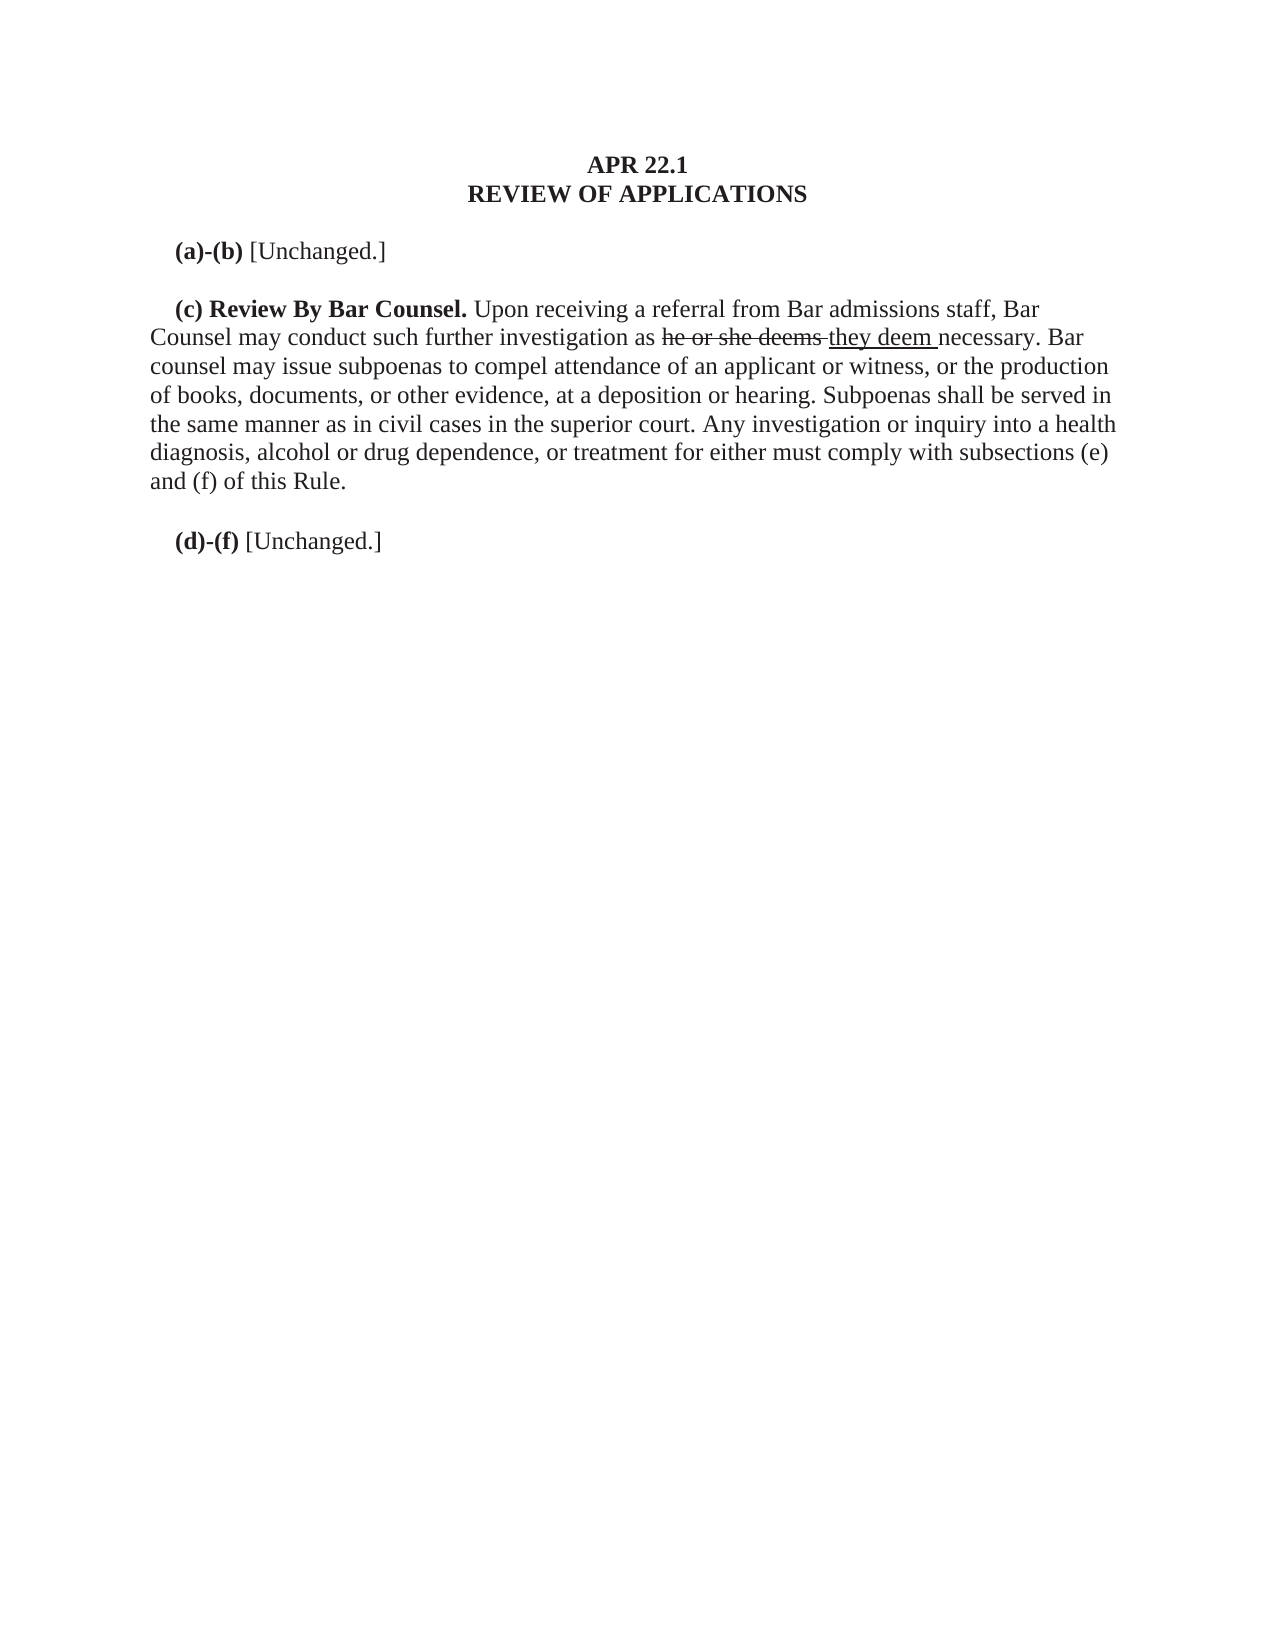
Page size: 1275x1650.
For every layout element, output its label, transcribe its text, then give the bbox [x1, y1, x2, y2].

text (c) Review By Bar Counsel. Upon receiving a referral from Bar admissions staff, Bar Counsel may conduct such further investigation as he or she deems they deem necessary. Bar counsel may issue subpoenas to compel attendance of an applicant or witness, or the production of books, documents, or other evidence, at a deposition or hearing. Subpoenas shall be served in the same manner as in civil cases in the superior court. Any investigation or inquiry into a health diagnosis, alcohol or drug dependence, or treatment for either must comply with subsections (e) and (f) of this Rule. [150, 294, 1125, 495]
text REVIEW OF APPLICATIONS [150, 179, 1125, 207]
text APR 22.1 [150, 150, 1125, 179]
text (a)-(b) [Unchanged.] [150, 236, 1125, 265]
text (d)-(f) [Unchanged.] [150, 526, 1125, 555]
